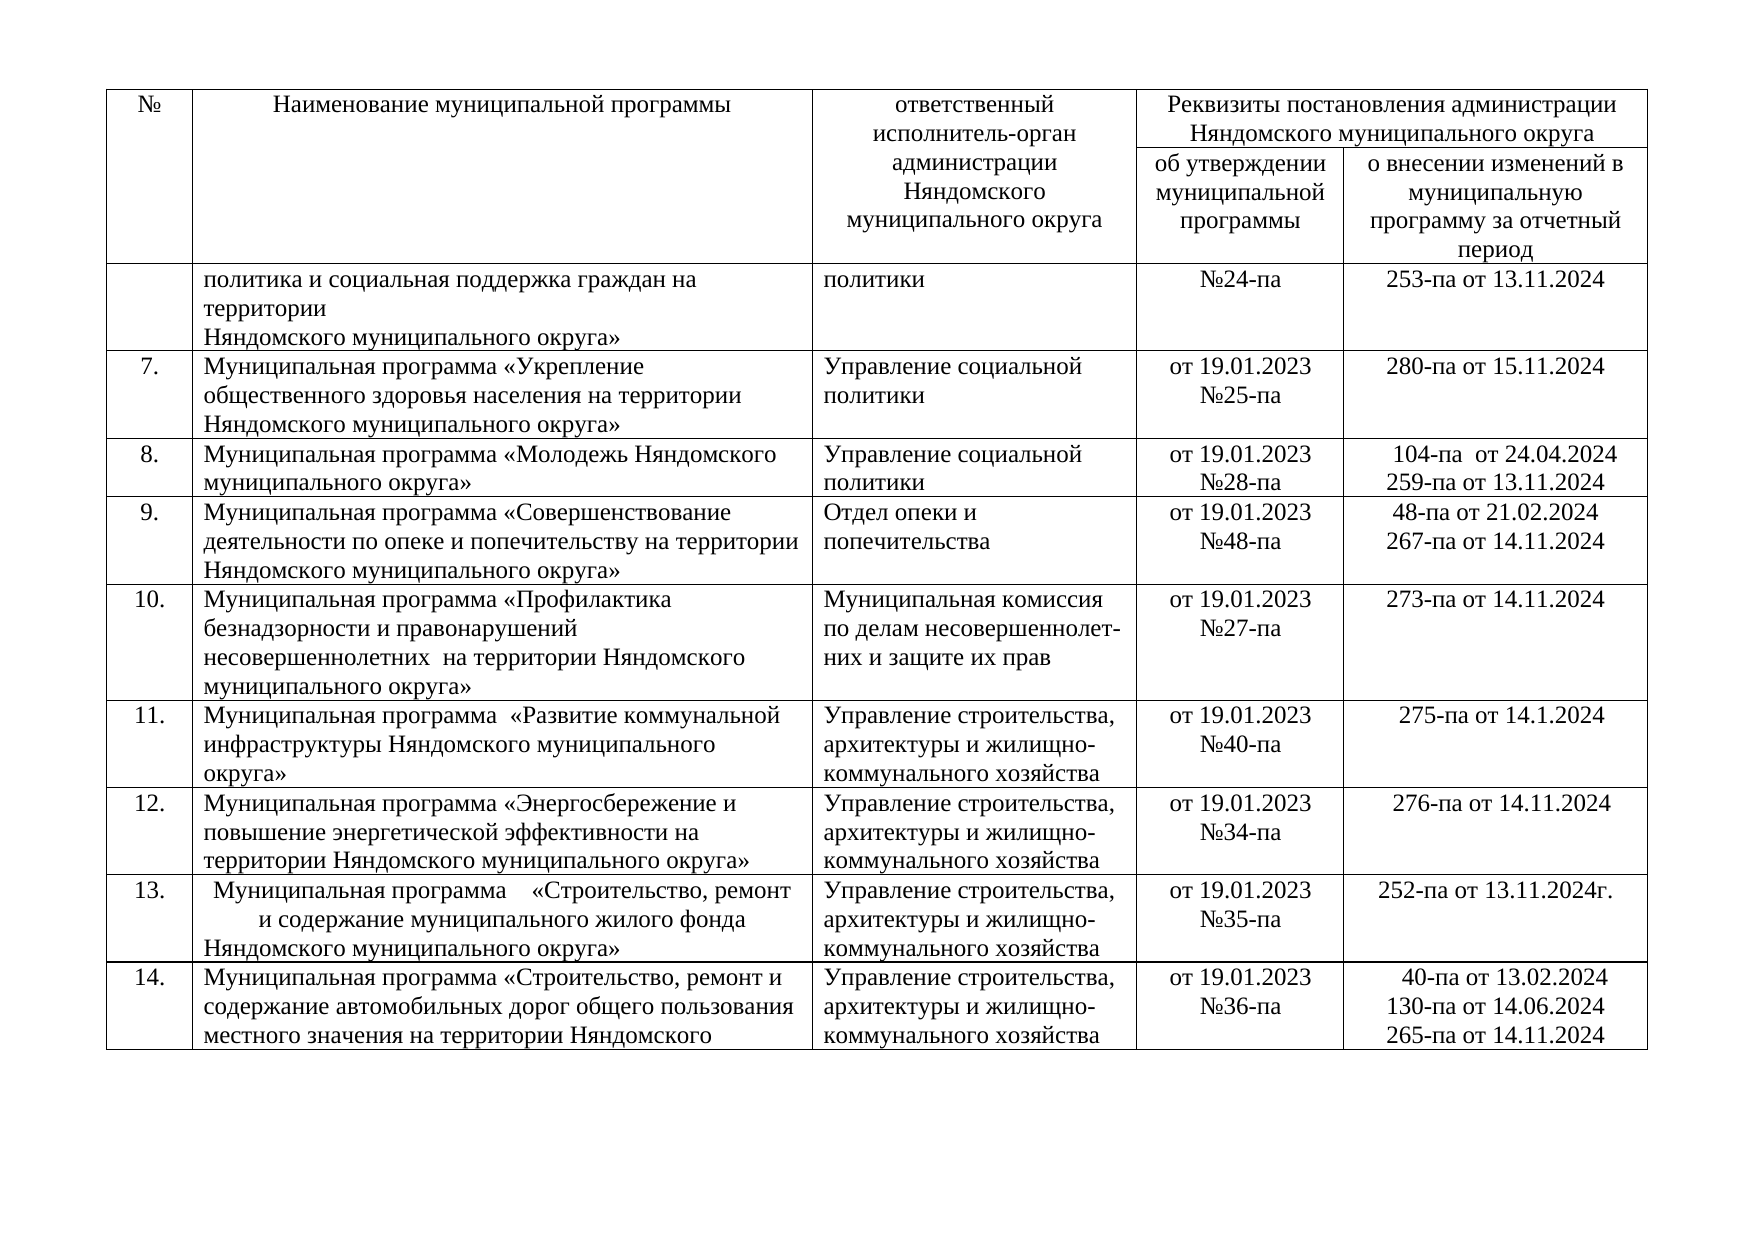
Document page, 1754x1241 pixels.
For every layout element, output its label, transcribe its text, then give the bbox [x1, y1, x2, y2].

table_cell Муниципальная комиссия по делам несовершеннолет-них и защите их прав [813, 585, 1136, 699]
table_cell Отдел опеки и попечительства [813, 497, 1136, 583]
table_cell 9. [107, 497, 192, 583]
table_cell Управление социальной политики [813, 264, 1136, 350]
table_cell 12. [107, 788, 192, 874]
table_cell Муниципальная программа «Строительство, ремонт и содержание муниципального жилого фонда Няндомского муниципального округа» [193, 875, 812, 961]
table_cell Управление строительства, архитектуры и жилищно-коммунального хозяйства [813, 788, 1136, 874]
table_cell от 19.01.2023 №48-па [1137, 497, 1343, 583]
table_cell 280-па от 15.11.2024 [1344, 351, 1647, 438]
table_cell от 19.01.2023 №35-па [1137, 875, 1343, 961]
table_cell 8. [107, 439, 192, 496]
table_cell 104-па от 24.04.2024 259-па от 13.11.2024 [1344, 439, 1647, 496]
table_cell Управление социальной политики [813, 439, 1136, 496]
table_cell 273-па от 14.11.2024 [1344, 585, 1647, 699]
table_cell от 19.01.2023 №40-па [1137, 701, 1343, 787]
table_cell Управление строительства, архитектуры и жилищно-коммунального хозяйства [813, 701, 1136, 787]
table_cell 13. [107, 875, 192, 961]
table_cell 252-па от 13.11.2024г. [1344, 875, 1647, 961]
table_header № [107, 90, 192, 263]
table_cell 7. [107, 351, 192, 438]
table_cell Управление строительства, архитектуры и жилищно-коммунального хозяйства [813, 963, 1136, 1049]
table_cell 48-па от 21.02.2024 267-па от 14.11.2024 [1344, 497, 1647, 583]
table_cell Муниципальная программа «Развитие коммунальной инфраструктуры Няндомского муниципального округа» [193, 701, 812, 787]
table_cell 91 -па от 15.04.2024 253-па от 13.11.2024 [1344, 264, 1647, 350]
table_header ответственный исполнитель-орган администрации Няндомского муниципального округа [813, 90, 1136, 263]
table_cell 10. [107, 585, 192, 699]
table_cell 275-па от 14.1.2024 [1344, 701, 1647, 787]
table_cell от 19.01.2023 №27-па [1137, 585, 1343, 699]
table_cell Управление социальной политики [813, 351, 1136, 438]
table_cell от 19.01.2023 №24-па [1137, 264, 1343, 350]
table_cell от 19.01.2023 №25-па [1137, 351, 1343, 438]
table_cell о внесении изменений в муниципальную программу за отчетный период [1344, 148, 1647, 263]
table_cell 276-па от 14.11.2024 [1344, 788, 1647, 874]
table_cell Муниципальная программа «Совершенствование деятельности по опеке и попечительству на территории Няндомского муниципального округа» [193, 497, 812, 583]
table_cell Муниципальная программа «Укрепление общественного здоровья населения на территории Няндомского муниципального округа» [193, 351, 812, 438]
table_cell от 19.01.2023 №28-па [1137, 439, 1343, 496]
table_cell от 19.01.2023 №34-па [1137, 788, 1343, 874]
table_cell 11. [107, 701, 192, 787]
table_cell 40-па от 13.02.2024 130-па от 14.06.2024 265-па от 14.11.2024 [1344, 963, 1647, 1049]
table_cell 6 [107, 264, 192, 350]
table_cell Управление строительства, архитектуры и жилищно-коммунального хозяйства [813, 875, 1136, 961]
table_header Наименование муниципальной программы [193, 90, 812, 263]
table_cell Муниципальная программа «Молодежь Няндомского муниципального округа» [193, 439, 812, 496]
table_cell Муниципальная программа «Энергосбережение и повышение энергетической эффективности на территории Няндомского муниципального округа» [193, 788, 812, 874]
table_cell 14. [107, 963, 192, 1049]
table_cell Муниципальная программа «Демографическая политика и социальная поддержка граждан на территории Няндомского муниципального округа» [193, 264, 812, 350]
table_header Реквизиты постановления администрации Няндомского муниципального округа [1137, 90, 1647, 147]
table_cell от 19.01.2023 №36-па [1137, 963, 1343, 1049]
table_cell об утверждении муниципальной программы [1137, 148, 1343, 263]
table_cell Муниципальная программа «Профилактика безнадзорности и правонарушений несовершеннолетних на территории Няндомского муниципального округа» [193, 585, 812, 699]
